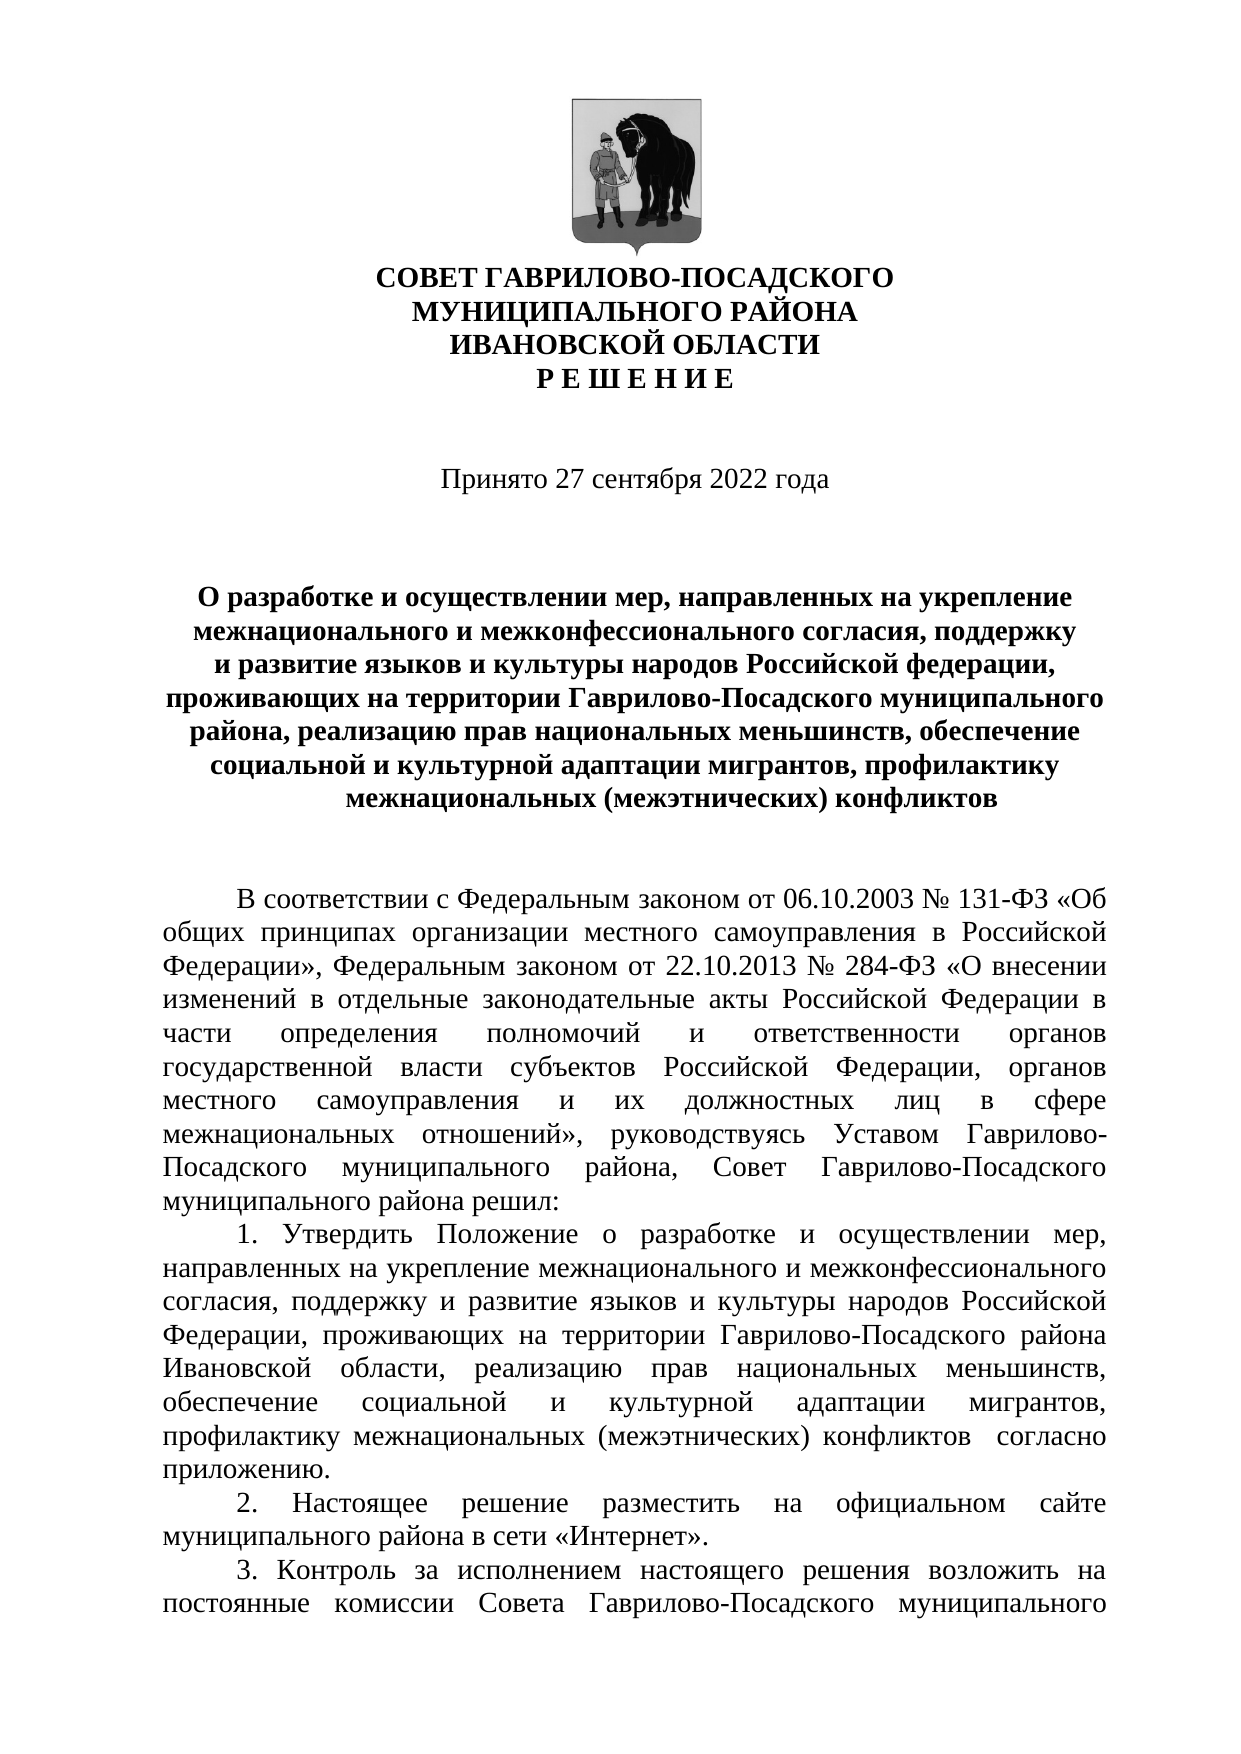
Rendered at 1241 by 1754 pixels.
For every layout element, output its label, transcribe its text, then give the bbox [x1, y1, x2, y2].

text и развитие языков и культуры народов Российской федерации, проживающих на территории Гаврилово-Посадского муниципального района, реализацию прав национальных меньшинств, обеспечение социальной и культурной адаптации мигрантов, профилактику [162, 646, 1107, 780]
text СОВЕТ ГАВРИЛОВО-ПОСАДСКОГО [162, 260, 1107, 294]
text В соответствии с Федеральным законом от 06.10.2003 № 131-ФЗ «Об общих принципах организации местного самоуправления в Российской Федерации», Федеральным законом от 22.10.2013 № 284-ФЗ «О внесении изменений в отдельные законодательные акты Российской Федерации в части определения полномочий и ответственности органов государственной власти субъектов Российской Федерации, органов местного самоуправления и их должностных лиц в сфере межнациональных отношений», руководствуясь Уставом Гаврилово-Посадского муниципального района, Совет Гаврилово-Посадского муниципального района решил: [162, 881, 1107, 1216]
text 2. Настоящее решение разместить на официальном сайте муниципального района в сети «Интернет». [162, 1485, 1107, 1552]
text Принято 27 сентября 2022 года [162, 462, 1107, 495]
text межнациональных (межэтнических) конфликтов [162, 780, 1107, 814]
text Р Е Ш Е Н И Е [162, 361, 1107, 394]
text О разработке и осуществлении мер, направленных на укрепление межнационального и межконфессионального согласия, поддержку [162, 579, 1107, 646]
text МУНИЦИПАЛЬНОГО РАЙОНА [162, 294, 1107, 327]
text 1. Утвердить Положение о разработке и осуществлении мер, направленных на укрепление межнационального и межконфессионального согласия, поддержку и развитие языков и культуры народов Российской Федерации, проживающих на территории Гаврилово-Посадского района Ивановской области, реализацию прав национальных меньшинств, обеспечение социальной и культурной адаптации мигрантов, профилактику межнациональных (межэтнических) конфликтов согласно приложению. [162, 1216, 1107, 1485]
text ИВАНОВСКОЙ ОБЛАСТИ [162, 327, 1107, 361]
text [162, 1552, 1107, 1619]
picture [569, 96, 704, 258]
